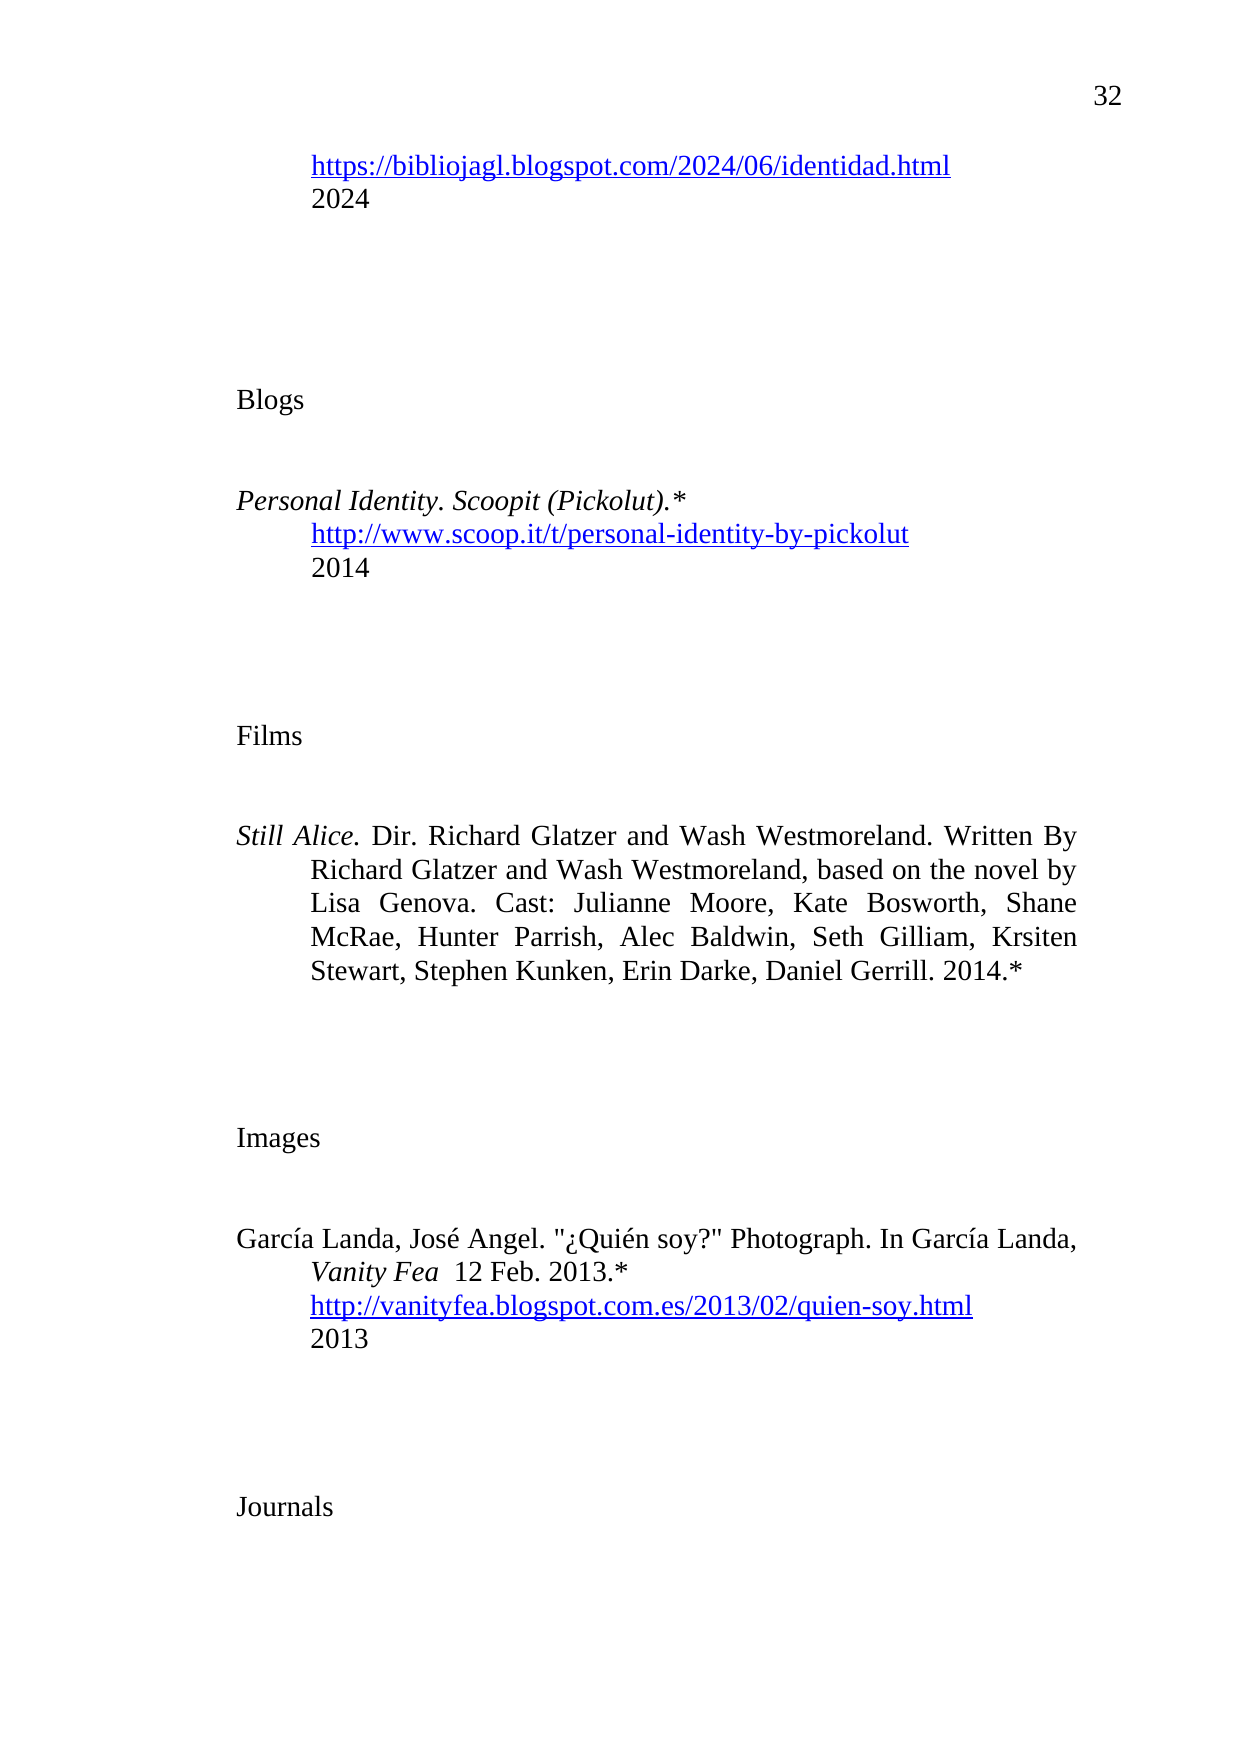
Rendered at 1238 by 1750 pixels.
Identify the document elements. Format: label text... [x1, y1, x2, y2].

text Films [236, 718, 1078, 751]
text 2013 [236, 1322, 1078, 1355]
text Images [236, 1120, 1078, 1154]
text https://bibliojagl.blogspot.com/2024/06/identidad.html [236, 148, 1078, 181]
text Personal Identity. Scoopit (Pickolut).* [236, 483, 1078, 517]
text 2014 [236, 550, 1078, 584]
text 2024 [236, 181, 1078, 215]
text http://www.scoop.it/t/personal-identity-by-pickolut [236, 517, 1078, 550]
text Still Alice. Dir. Richard Glatzer and Wash Westmoreland. Written By Richard Glatzer and Wash Westmoreland, based on the novel by Lisa Genova. Cast: Julianne Moore, Kate Bosworth, Shane McRae, Hunter Parrish, Alec Baldwin, Seth Gilliam, Krsiten Stewart, Stephen Kunken, Erin Darke, Daniel Gerrill. 2014.* [236, 818, 1078, 986]
text http://vanityfea.blogspot.com.es/2013/02/quien-soy.html [236, 1288, 1078, 1322]
text Journals [236, 1489, 1078, 1523]
text García Landa, José Angel. "¿Quién soy?" Photograph. In García Landa, Vanity Fea 12 Feb. 2013.* [236, 1221, 1078, 1288]
text Blogs [236, 382, 1078, 416]
